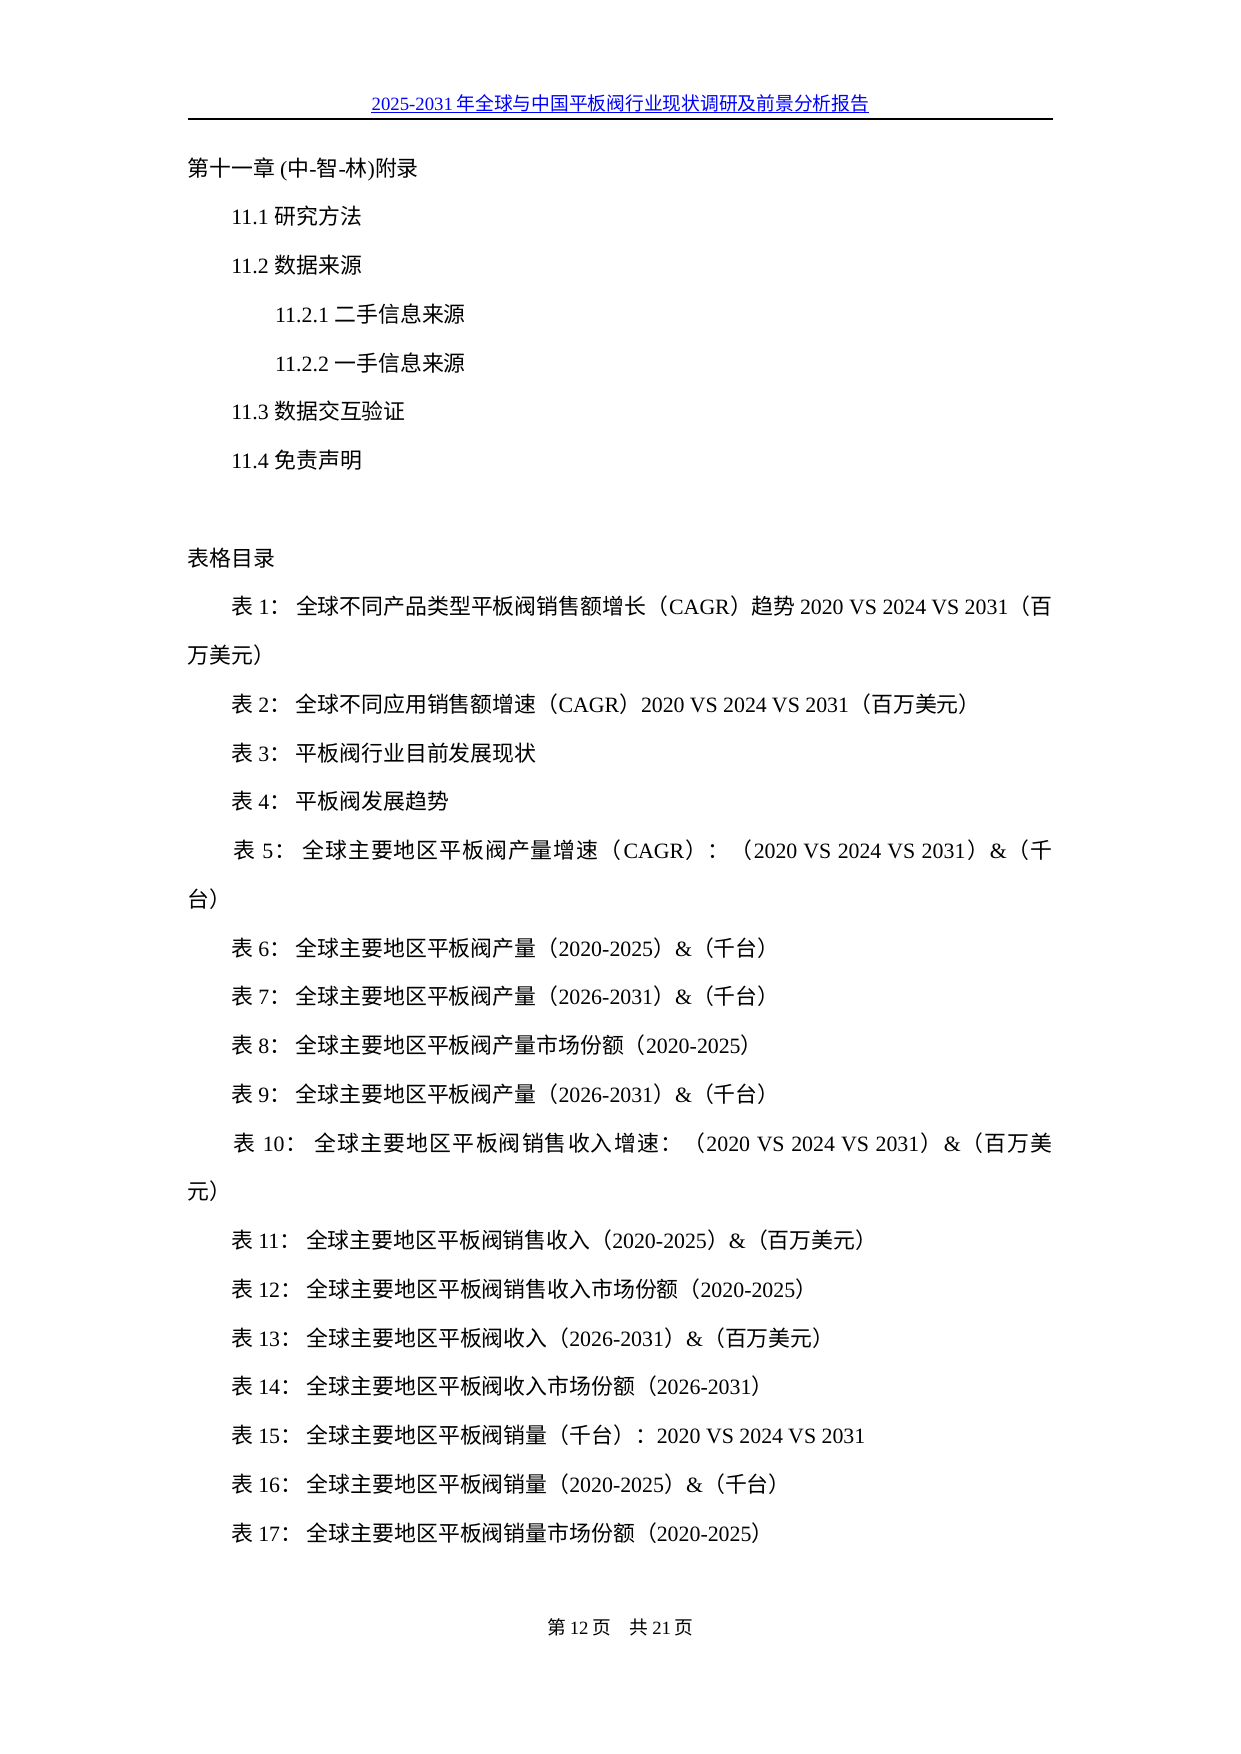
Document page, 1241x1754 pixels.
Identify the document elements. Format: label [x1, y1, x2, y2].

text [187, 150, 1053, 1548]
